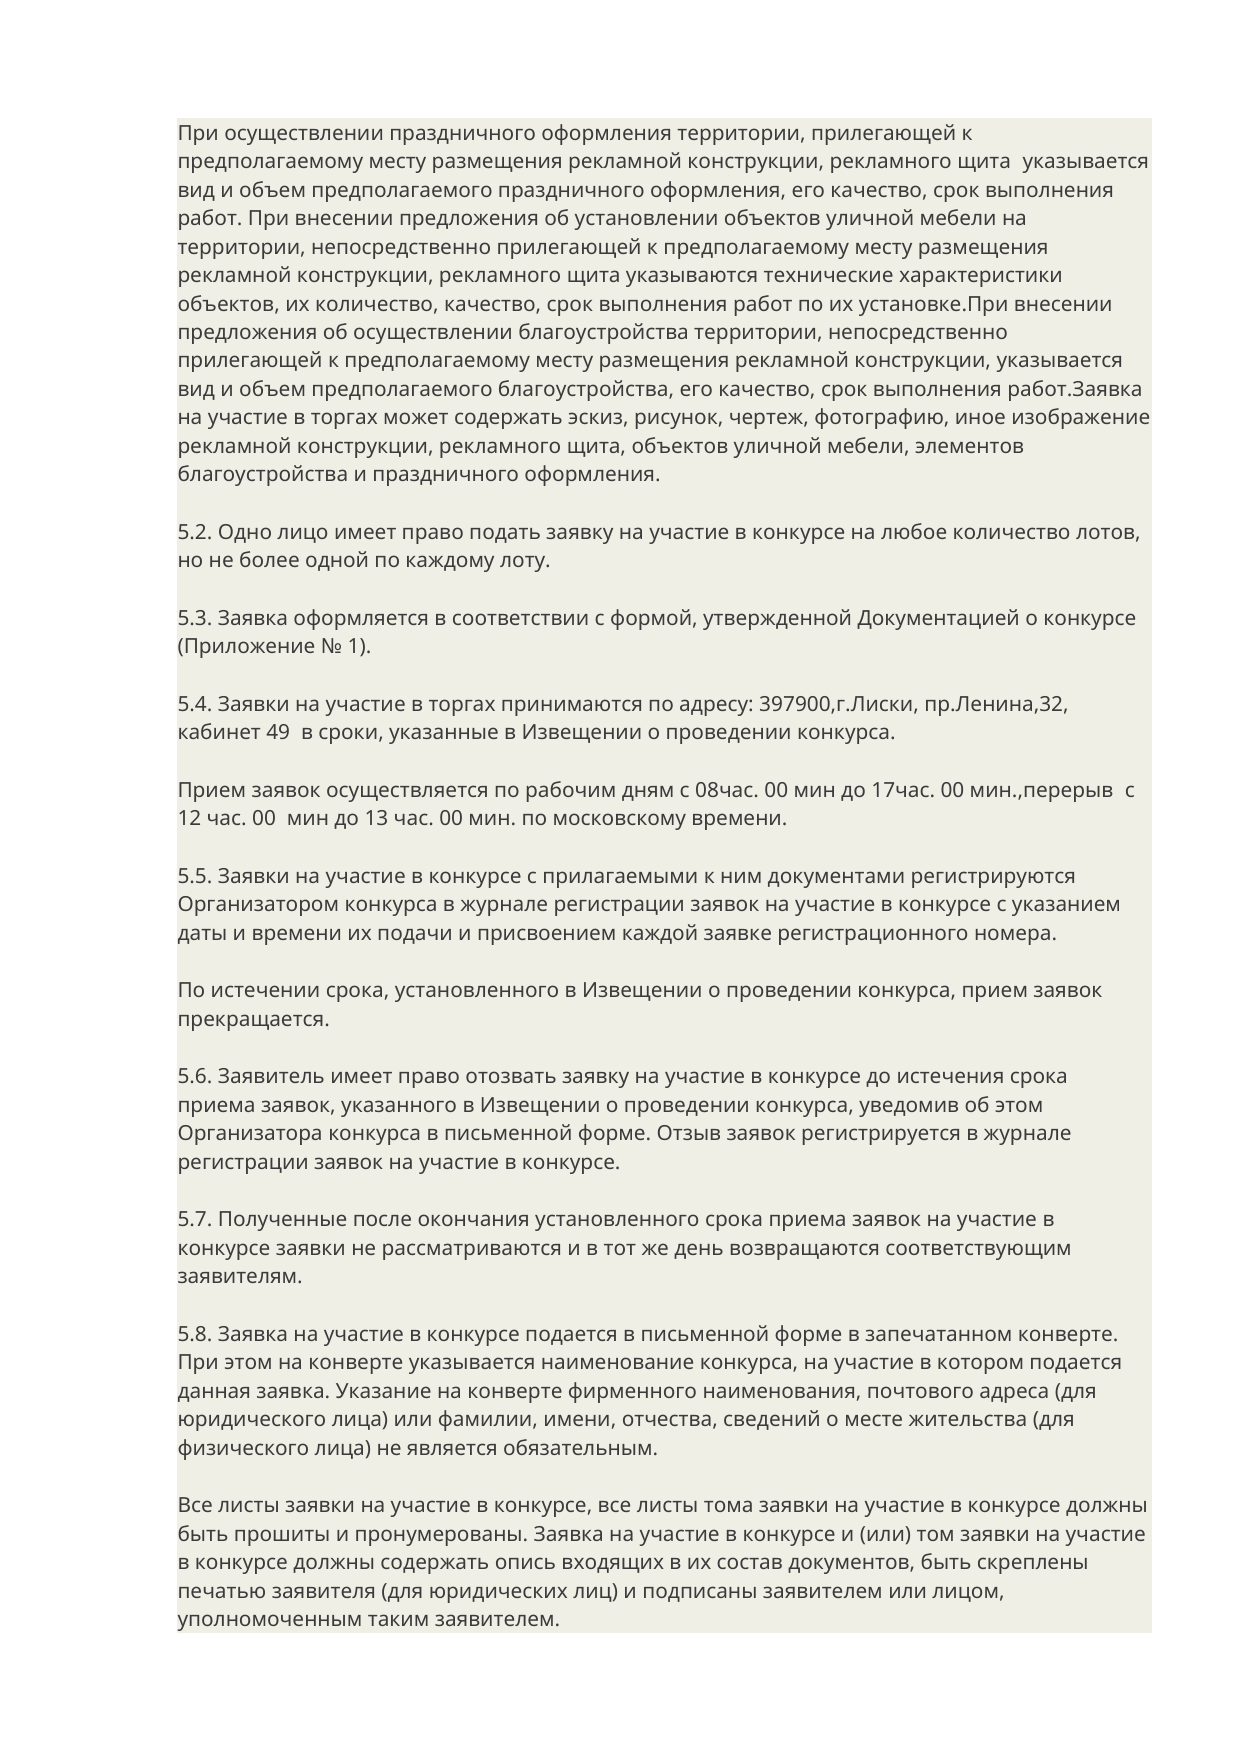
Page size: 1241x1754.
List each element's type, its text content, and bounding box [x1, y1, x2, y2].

text 5.6. Заявитель имеет право отозвать заявку на участие в конкурсе до истечения срока приема заявок, указанного в Извещении о проведении конкурса, уведомив об этом Организатора конкурса в письменной форме. Отзыв заявок регистрируется в журнале регистрации заявок на участие в конкурсе. [177, 1062, 1152, 1175]
text При осуществлении праздничного оформления территории, прилегающей к предполагаемому месту размещения рекламной конструкции, рекламного щита указывается вид и объем предполагаемого праздничного оформления, его качество, срок выполнения работ. При внесении предложения об установлении объектов уличной мебели на территории, непосредственно прилегающей к предполагаемому месту размещения рекламной конструкции, рекламного щита указываются технические характеристики объектов, их количество, качество, срок выполнения работ по их установке.При внесении предложения об осуществлении благоустройства территории, непосредственно прилегающей к предполагаемому месту размещения рекламной конструкции, указывается вид и объем предполагаемого благоустройства, его качество, срок выполнения работ.Заявка на участие в торгах может содержать эскиз, рисунок, чертеж, фотографию, иное изображение рекламной конструкции, рекламного щита, объектов уличной мебели, элементов благоустройства и праздничного оформления. [177, 118, 1152, 488]
text По истечении срока, установленного в Извещении о проведении конкурса, прием заявок прекращается. [177, 976, 1152, 1032]
text Все листы заявки на участие в конкурсе, все листы тома заявки на участие в конкурсе должны быть прошиты и пронумерованы. Заявка на участие в конкурсе и (или) том заявки на участие в конкурсе должны содержать опись входящих в их состав документов, быть скреплены печатью заявителя (для юридических лиц) и подписаны заявителем или лицом, уполномоченным таким заявителем. [177, 1490, 1152, 1633]
text 5.3. Заявка оформляется в соответствии с формой, утвержденной Документацией о конкурсе (Приложение № 1). [177, 603, 1152, 660]
text 5.2. Одно лицо имеет право подать заявку на участие в конкурсе на любое количество лотов, но не более одной по каждому лоту. [177, 517, 1152, 574]
text 5.7. Полученные после окончания установленного срока приема заявок на участие в конкурсе заявки не рассматриваются и в тот же день возвращаются соответствующим заявителям. [177, 1204, 1152, 1290]
text 5.8. Заявка на участие в конкурсе подается в письменной форме в запечатанном конверте. При этом на конверте указывается наименование конкурса, на участие в котором подается данная заявка. Указание на конверте фирменного наименования, почтового адреса (для юридического лица) или фамилии, имени, отчества, сведений о месте жительства (для физического лица) не является обязательным. [177, 1319, 1152, 1461]
text 5.4. Заявки на участие в торгах принимаются по адресу: 397900,г.Лиски, пр.Ленина,32, кабинет 49 в сроки, указанные в Извещении о проведении конкурса. [177, 689, 1152, 746]
text 5.5. Заявки на участие в конкурсе с прилагаемыми к ним документами регистрируются Организатором конкурса в журнале регистрации заявок на участие в конкурсе с указанием даты и времени их подачи и присвоением каждой заявке регистрационного номера. [177, 861, 1152, 946]
text Прием заявок осуществляется по рабочим дням с 08час. 00 мин до 17час. 00 мин.,перерыв с 12 час. 00 мин до 13 час. 00 мин. по московскому времени. [177, 775, 1152, 832]
